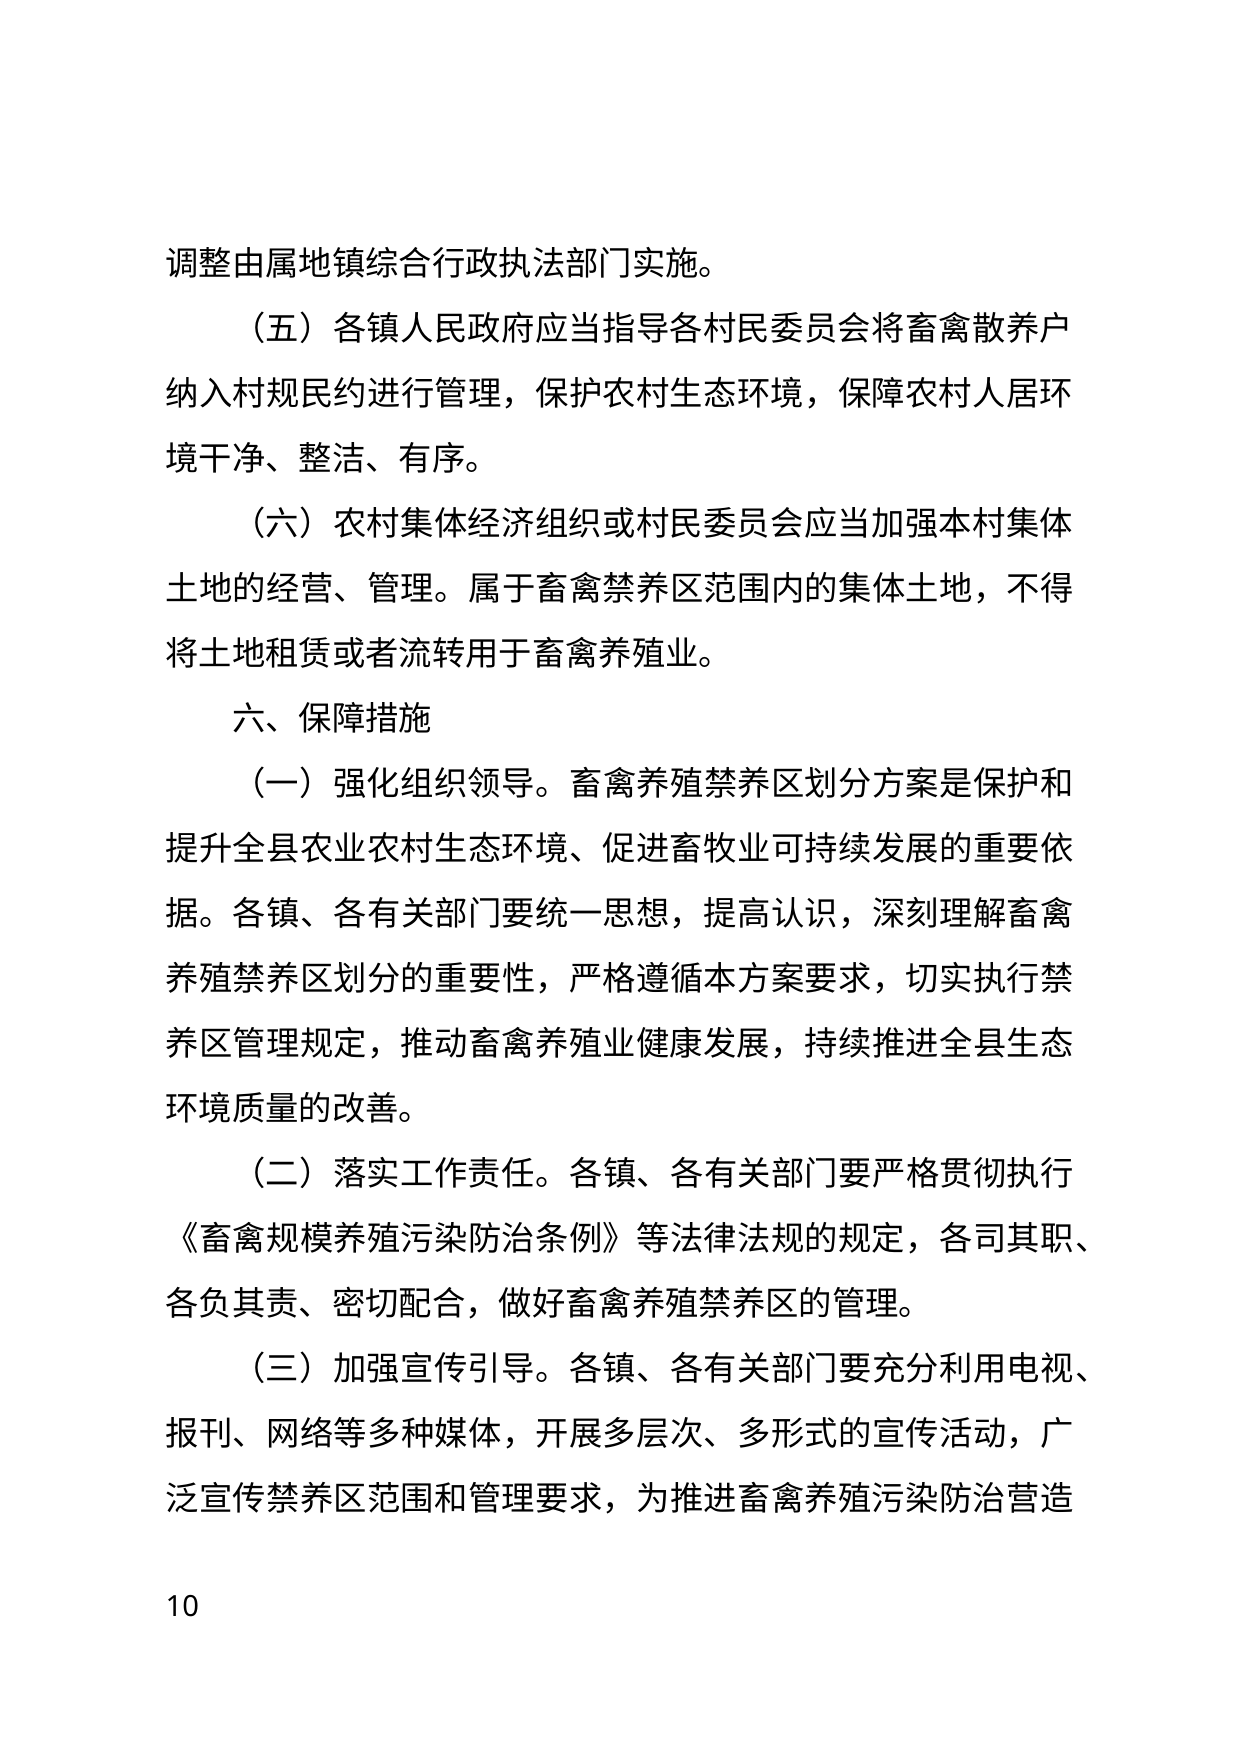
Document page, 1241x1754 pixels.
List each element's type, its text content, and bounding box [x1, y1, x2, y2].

text （二）落实工作责任。各镇、各有关部门要严格贯彻执行《畜禽规模养殖污染防治条例》等法律法规的规定，各司其职、各负其责、密切配合，做好畜禽养殖禁养区的管理。 [165, 1138, 1075, 1333]
text （一）强化组织领导。畜禽养殖禁养区划分方案是保护和提升全县农业农村生态环境、促进畜牧业可持续发展的重要依据。各镇、各有关部门要统一思想，提高认识，深刻理解畜禽养殖禁养区划分的重要性，严格遵循本方案要求，切实执行禁养区管理规定，推动畜禽养殖业健康发展，持续推进全县生态环境质量的改善。 [165, 748, 1075, 1138]
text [165, 1333, 1075, 1528]
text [165, 228, 1075, 293]
text （五）各镇人民政府应当指导各村民委员会将畜禽散养户纳入村规民约进行管理，保护农村生态环境，保障农村人居环境干净、整洁、有序。 [165, 293, 1075, 488]
text （六）农村集体经济组织或村民委员会应当加强本村集体土地的经营、管理。属于畜禽禁养区范围内的集体土地，不得将土地租赁或者流转用于畜禽养殖业。 [165, 488, 1075, 683]
subtitle 六、保障措施 [165, 683, 1075, 748]
